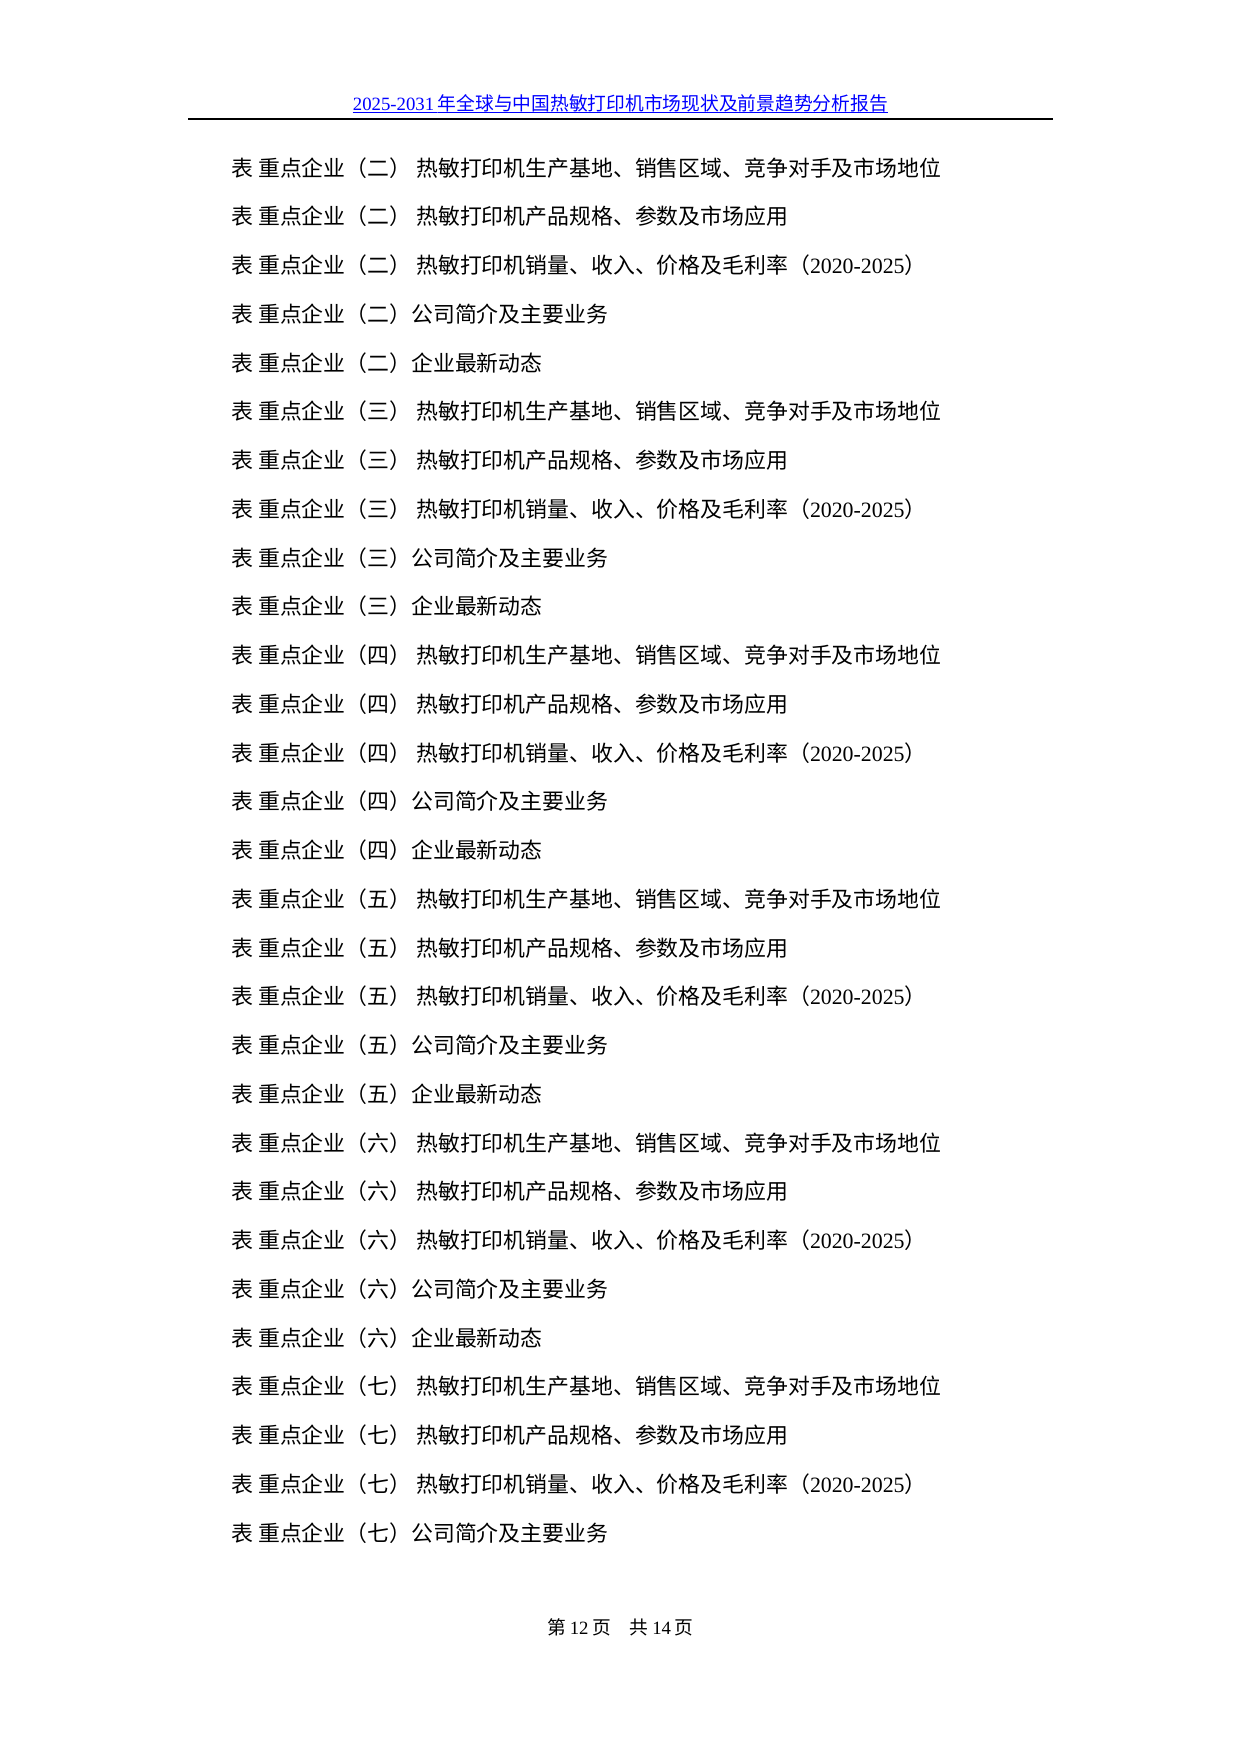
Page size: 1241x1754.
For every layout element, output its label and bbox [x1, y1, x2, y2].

text [187, 150, 1053, 1548]
